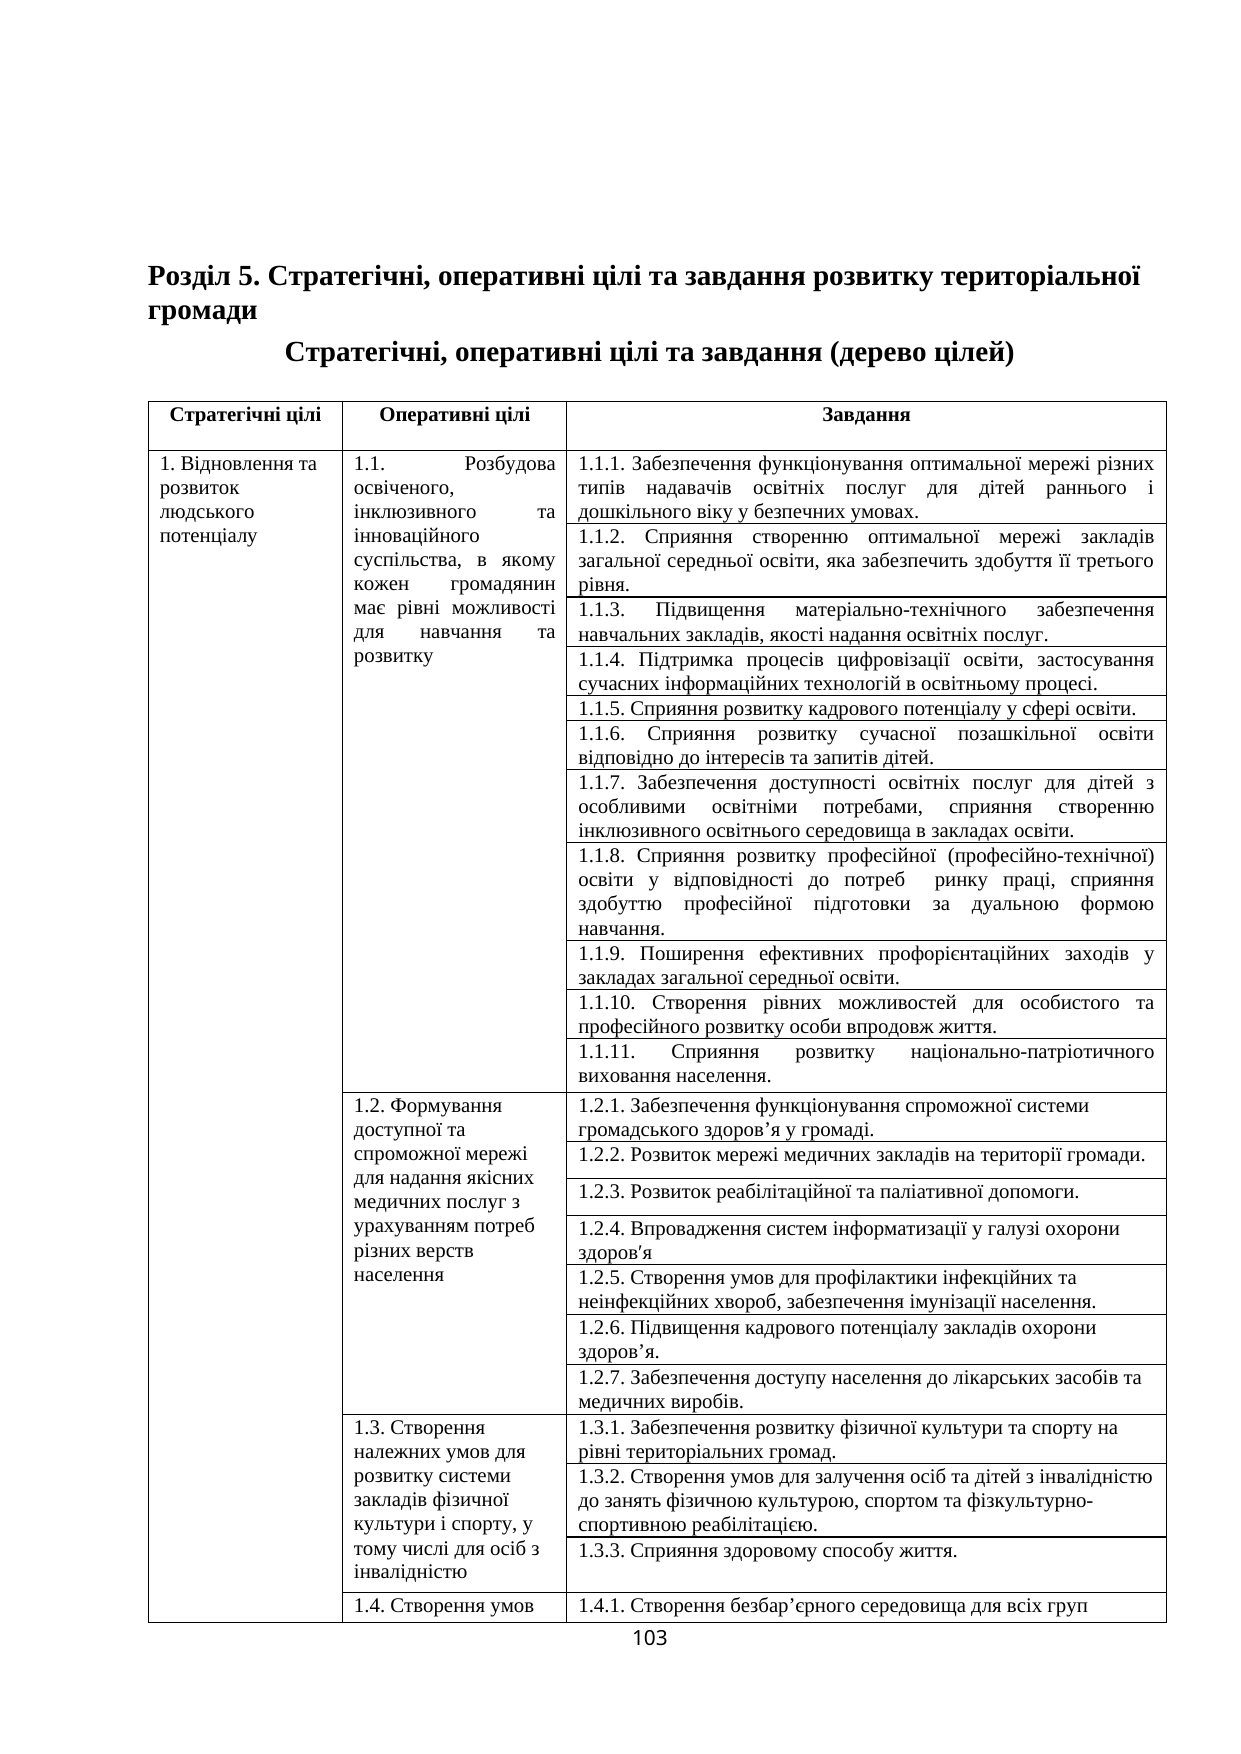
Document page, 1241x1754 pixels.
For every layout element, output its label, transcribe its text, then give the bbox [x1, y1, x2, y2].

table_header Завдання [567, 402, 1166, 450]
table_cell 1.2.2. Розвиток мережі медичних закладів на території громади. [567, 1142, 1166, 1178]
table_cell 1.1.3. Підвищення матеріально-технічного забезпечення навчальних закладів, якості надання освітніх послуг. [567, 598, 1166, 646]
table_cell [343, 1593, 566, 1622]
table_cell 1.3. Створення належних умов для розвитку системи закладів фізичної культури і спорту, у тому числі для осіб з інвалідністю [343, 1415, 566, 1592]
table_cell 1.1.5. Сприяння розвитку кадрового потенціалу у сфері освіти. [567, 696, 1166, 720]
table_cell 1.2.4. Впровадження систем інформатизації у галузі охорони здоров′я [567, 1216, 1166, 1264]
table_cell 1.2.3. Розвиток реабілітаційної та паліативної допомоги. [567, 1179, 1166, 1215]
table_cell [567, 1593, 1166, 1622]
table_cell 1.2.1. Забезпечення функціонування спроможної системи громадського здоров’я у громаді. [567, 1093, 1166, 1141]
table_cell 1.2.5. Створення умов для профілактики інфекційних та неінфекційних хвороб, забезпечення імунізації населення. [567, 1265, 1166, 1314]
table_header Стратегічні цілі [149, 402, 342, 450]
table_cell 1.1.8. Сприяння розвитку професійної (професійно-технічної) освіти у відповідності до потреб ринку праці, сприяння здобуттю професійної підготовки за дуальною формою навчання. [567, 843, 1166, 939]
table_cell 1.1.6. Сприяння розвитку сучасної позашкільної освіти відповідно до інтересів та запитів дітей. [567, 721, 1166, 769]
table_cell 1.1. Розбудова освіченого, інклюзивного та інноваційного суспільства, в якому кожен громадянин має рівні можливості для навчання та розвитку [343, 451, 566, 1092]
table_cell 1.2. Формування доступної та спроможної мережі для надання якісних медичних послуг з урахуванням потреб різних верств населення [343, 1093, 566, 1414]
table_cell 1.1.2. Сприяння створенню оптимальної мережі закладів загальної середньої освіти, яка забезпечить здобуття її третього рівня. [567, 524, 1166, 596]
text Стратегічні, оперативні цілі та завдання (дерево цілей) [148, 334, 1152, 367]
table_cell 1.1.1. Забезпечення функціонування оптимальної мережі різних типів надавачів освітніх послуг для дітей раннього і дошкільного віку у безпечних умовах. [567, 451, 1166, 523]
table_cell 1.3.1. Забезпечення розвитку фізичної культури та спорту на рівні територіальних громад. [567, 1415, 1166, 1463]
table_header Оперативні цілі [343, 402, 566, 450]
text Розділ 5. Стратегічні, оперативні цілі та завдання розвитку територіальної громади [148, 258, 1152, 326]
table_cell 1.1.4. Підтримка процесів цифровізації освіти, застосування сучасних інформаційних технологій в освітньому процесі. [567, 647, 1166, 695]
table_cell 1.1.9. Поширення ефективних профорієнтаційних заходів у закладах загальної середньої освіти. [567, 941, 1166, 989]
table_cell 1.1.10. Створення рівних можливостей для особистого та професійного розвитку особи впродовж життя. [567, 990, 1166, 1038]
table_cell 1.2.7. Забезпечення доступу населення до лікарських засобів та медичних виробів. [567, 1365, 1166, 1414]
table_cell 1.1.7. Забезпечення доступності освітніх послуг для дітей з особливими освітніми потребами, сприяння створенню інклюзивного освітнього середовища в закладах освіти. [567, 770, 1166, 842]
table_cell 1.3.2. Створення умов для залучення осіб та дітей з інвалідністю до занять фізичною культурою, спортом та фізкультурно-спортивною реабілітацією. [567, 1464, 1166, 1536]
table_cell 1.1.11. Сприяння розвитку національно-патріотичного виховання населення. [567, 1039, 1166, 1092]
table_cell 1.2.6. Підвищення кадрового потенціалу закладів охорони здоров’я. [567, 1315, 1166, 1364]
table_cell 1. Відновлення та розвиток людського потенціалу [149, 451, 342, 1622]
table_cell 1.3.3. Сприяння здоровому способу життя. [567, 1538, 1166, 1592]
